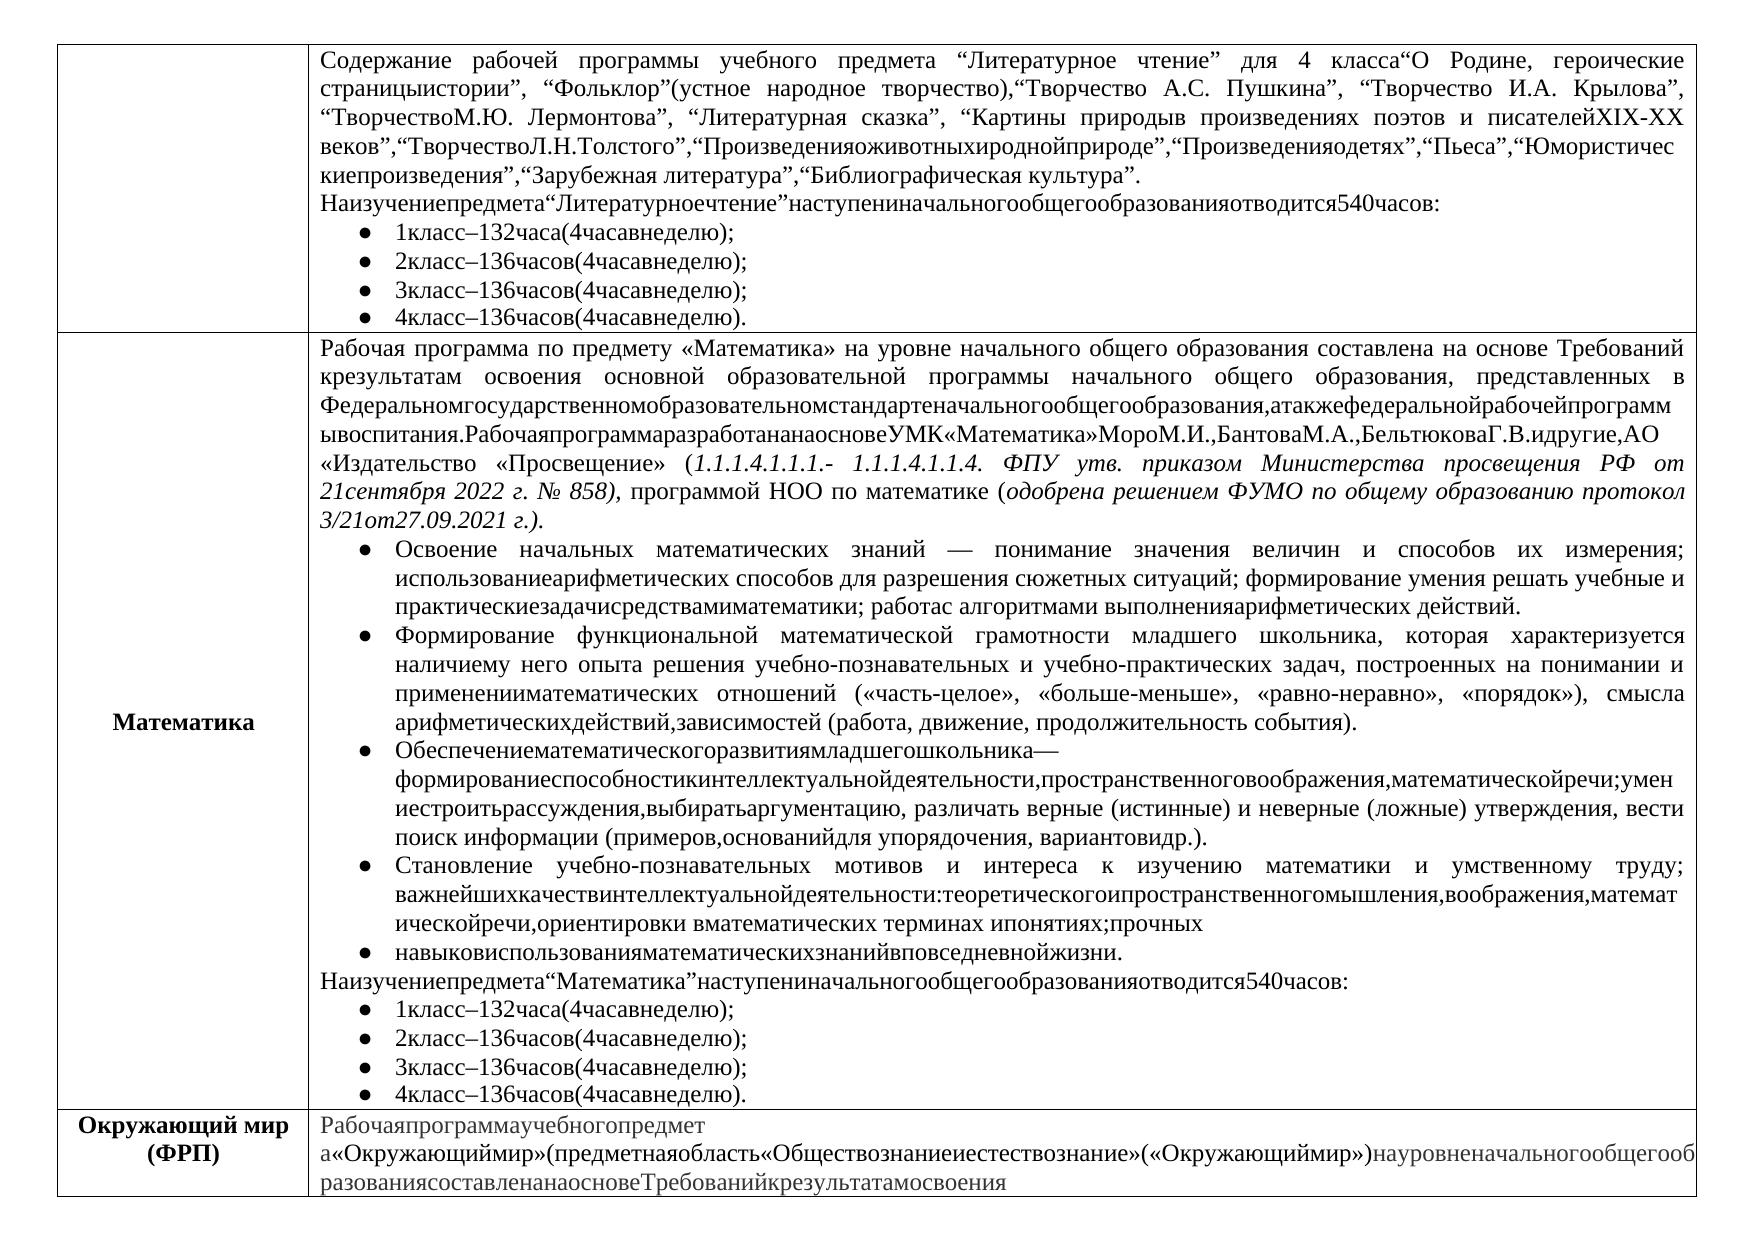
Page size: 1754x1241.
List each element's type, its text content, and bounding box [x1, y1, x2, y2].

table_cell Математика [58, 333, 308, 1109]
table_cell Рабочаяпрограммаучебногопредмета«Окружающиймир»(предметнаяобласть«Обществознаниеиестествознание»(«Окружающиймир»)науровненачальногообщегообразованиясоставленанаосновеТребованийкрезультатамосвоения [309, 1110, 1696, 1196]
table_header Содержание рабочей программы учебного предмета “Литературное чтение” для 4 класса“О Родине, героические страницыистории”, “Фольклор”(устное народное творчество),“Творчество А.С. Пушкина”, “Творчество И.А. Крылова”, “ТворчествоМ.Ю. Лермонтова”, “Литературная сказка”, “Картины природыв произведениях поэтов и писателейXIX-XX веков”,“ТворчествоЛ.Н.Толстого”,“Произведенияоживотныхироднойприроде”,“Произведенияодетях”,“Пьеса”,“Юмористическиепроизведения”,“Зарубежная литература”,“Библиографическая культура”. Наизучениепредмета“Литературноечтение”наступениначальногообщегообразованияотводится540часов: 1класс–132часа(4часавнеделю); 2класс–136часов(4часавнеделю); 3класс–136часов(4часавнеделю); 4класс–136часов(4часавнеделю). [309, 45, 1696, 332]
table_cell Рабочая программа по предмету «Математика» на уровне начального общего образования составлена на основе Требований крезультатам освоения основной образовательной программы начального общего образования, представленных в Федеральномгосударственномобразовательномстандартеначальногообщегообразования,атакжефедеральнойрабочейпрограммывоспитания.РабочаяпрограммаразработананаосновеУМК«Математика»МороМ.И.,БантоваМ.А.,БельтюковаГ.В.идругие,АО «Издательство «Просвещение» (1.1.1.4.1.1.1.- 1.1.1.4.1.1.4. ФПУ утв. приказом Министерства просвещения РФ от 21сентября 2022 г. № 858), программой НОО по математике (одобрена решением ФУМО по общему образованию протокол 3/21от27.09.2021 г.). Освоение начальных математических знаний — понимание значения величин и способов их измерения; использованиеарифметических способов для разрешения сюжетных ситуаций; формирование умения решать учебные и практическиезадачисредствамиматематики; работас алгоритмами выполненияарифметических действий. Формирование функциональной математической грамотности младшего школьника, которая характеризуется наличиему него опыта решения учебно-познавательных и учебно-практических задач, построенных на понимании и примененииматематических отношений («часть-целое», «больше-меньше», «равно-неравно», «порядок»), смысла арифметическихдействий,зависимостей (работа, движение, продолжительность события). Обеспечениематематическогоразвитиямладшегошкольника—формированиеспособностикинтеллектуальнойдеятельности,пространственноговоображения,математическойречи;умениестроитьрассуждения,выбиратьаргументацию, различать верные (истинные) и неверные (ложные) утверждения, вести поиск информации (примеров,основанийдля упорядочения, вариантовидр.). Становление учебно-познавательных мотивов и интереса к изучению математики и умственному труду; важнейшихкачествинтеллектуальнойдеятельности:теоретическогоипространственногомышления,воображения,математическойречи,ориентировки вматематических терминах ипонятиях;прочных навыковиспользованияматематическихзнанийвповседневнойжизни. Наизучениепредмета“Математика”наступениначальногообщегообразованияотводится540часов: 1класс–132часа(4часавнеделю); 2класс–136часов(4часавнеделю); 3класс–136часов(4часавнеделю); 4класс–136часов(4часавнеделю). [309, 333, 1696, 1109]
table_header [58, 45, 308, 332]
table_cell Окружающий мир (ФРП) [58, 1110, 308, 1196]
